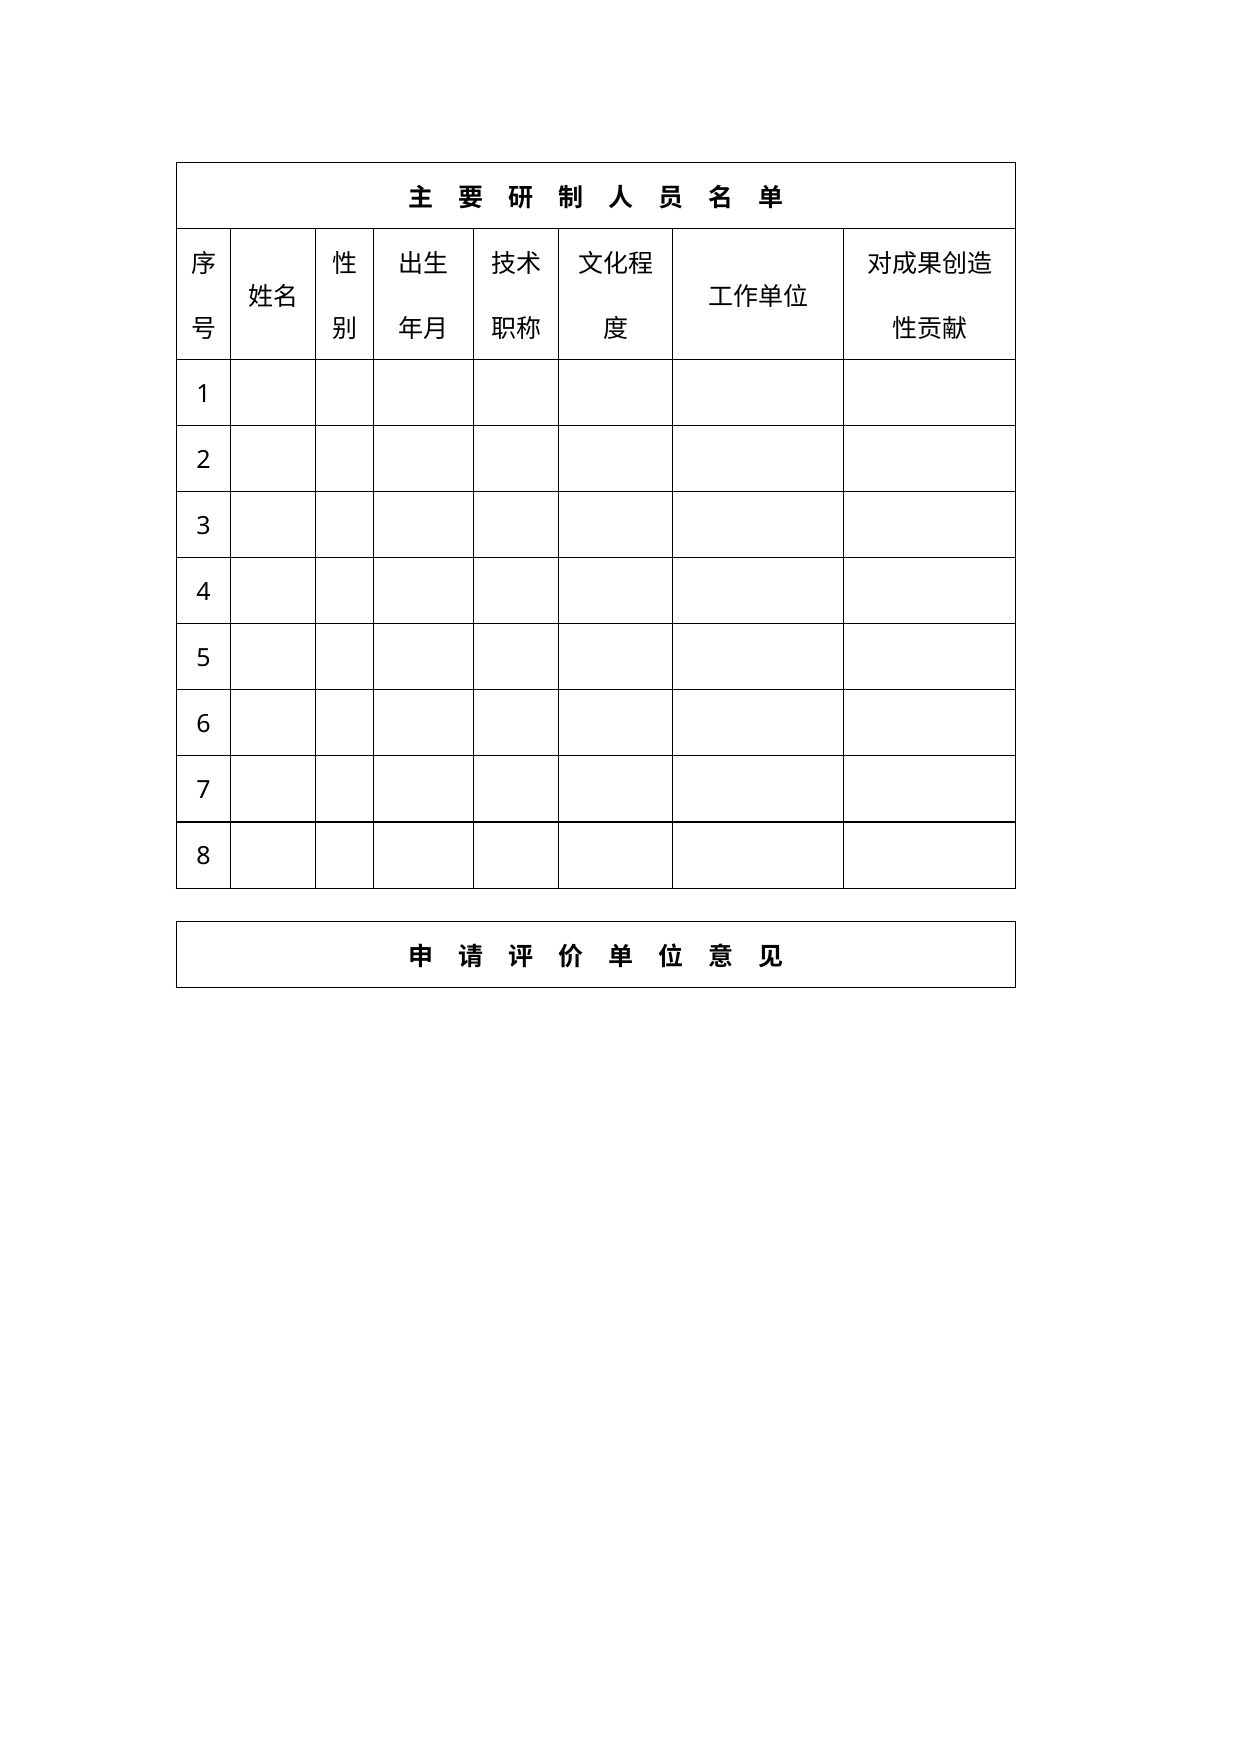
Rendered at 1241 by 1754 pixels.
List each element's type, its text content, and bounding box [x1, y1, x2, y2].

table_cell 技术职称 [474, 229, 558, 359]
table_cell [844, 492, 1015, 557]
table_cell [474, 426, 558, 491]
table_cell [374, 823, 473, 887]
table_cell 姓名 [231, 229, 315, 359]
table_cell [474, 690, 558, 755]
table_cell [844, 426, 1015, 491]
table_cell [673, 558, 843, 623]
table_cell [844, 756, 1015, 821]
table_cell [844, 558, 1015, 623]
table_cell [673, 756, 843, 821]
table_cell [559, 426, 672, 491]
table_cell 对成果创造性贡献 [844, 229, 1015, 359]
table_cell [231, 624, 315, 689]
table_cell [474, 624, 558, 689]
table_cell [316, 426, 373, 491]
table_cell [673, 360, 843, 425]
table_cell [374, 756, 473, 821]
table_cell 工作单位 [673, 229, 843, 359]
table_cell 性 别 [316, 229, 373, 359]
table_cell [231, 492, 315, 557]
table_cell [374, 426, 473, 491]
table_cell [474, 360, 558, 425]
table_cell [374, 558, 473, 623]
table_cell 4 [177, 558, 230, 623]
table_cell [231, 360, 315, 425]
table_cell [844, 690, 1015, 755]
table_cell 主 要 研 制 人 员 名 单 [177, 163, 1015, 228]
table_cell [231, 426, 315, 491]
table_cell [673, 823, 843, 887]
table_header 申 请 评 价 单 位 意 见 [177, 922, 1015, 987]
table_cell 8 [177, 823, 230, 887]
table_cell 7 [177, 756, 230, 821]
table_cell [559, 756, 672, 821]
table_cell [316, 823, 373, 887]
table_cell [559, 823, 672, 887]
table_cell [374, 360, 473, 425]
table_cell 序号 [177, 229, 230, 359]
table_cell [474, 823, 558, 887]
table_cell [231, 823, 315, 887]
table_cell [316, 558, 373, 623]
table_cell [316, 624, 373, 689]
table_cell [231, 756, 315, 821]
table_cell [316, 690, 373, 755]
table_cell [559, 558, 672, 623]
table_cell [374, 492, 473, 557]
table_cell [559, 492, 672, 557]
table_cell [474, 756, 558, 821]
table_cell [559, 690, 672, 755]
table_cell [844, 823, 1015, 887]
table_cell [374, 690, 473, 755]
table_cell [673, 690, 843, 755]
table_cell 5 [177, 624, 230, 689]
table_cell [559, 624, 672, 689]
table_cell [316, 756, 373, 821]
table_cell [474, 492, 558, 557]
table_cell 6 [177, 690, 230, 755]
table_cell [844, 624, 1015, 689]
table_cell 出生 年月 [374, 229, 473, 359]
table_cell [474, 558, 558, 623]
table_cell [374, 624, 473, 689]
table_cell 文化程度 [559, 229, 672, 359]
table_cell [316, 360, 373, 425]
table_cell 1 [177, 360, 230, 425]
table_cell [316, 492, 373, 557]
table_cell [673, 426, 843, 491]
table_cell [844, 360, 1015, 425]
table_cell [673, 624, 843, 689]
table_cell [231, 690, 315, 755]
table_cell [231, 558, 315, 623]
table_cell [673, 492, 843, 557]
table_cell 3 [177, 492, 230, 557]
table_cell [559, 360, 672, 425]
table_cell 2 [177, 426, 230, 491]
